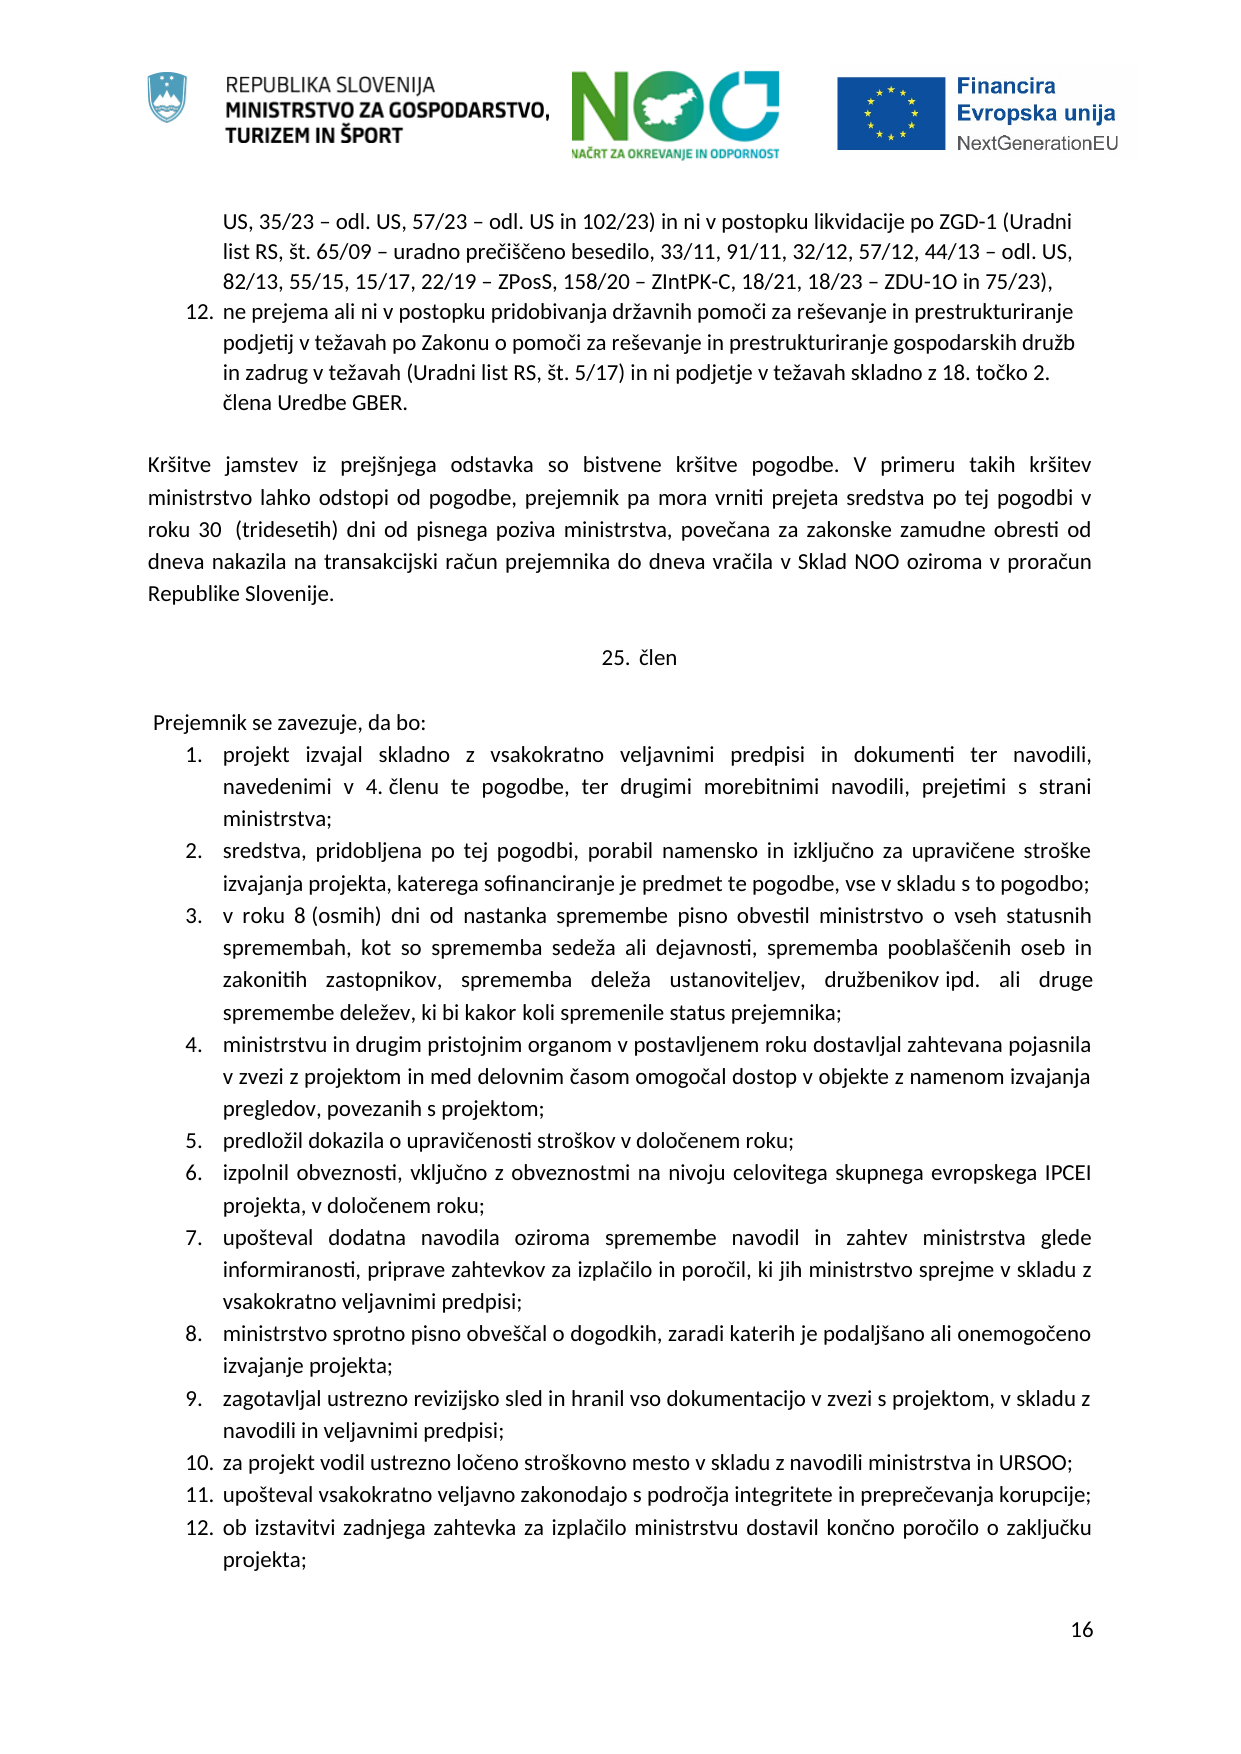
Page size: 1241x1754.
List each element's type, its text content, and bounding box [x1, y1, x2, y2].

text Prejemnik se zavezuje, da bo: [148, 708, 1093, 736]
text Kršitve jamstev iz prejšnjega odstavka so bistvene kršitve pogodbe. V primeru takih kršitev ministrstvo lahko odstopi od pogodbe, prejemnik pa mora vrniti prejeta sredstva po tej pogodbi v roku 30 (tridesetih) dni od pisnega poziva ministrstva, povečana za zakonske zamudne obresti od dneva nakazila na transakcijski račun prejemnika do dneva vračila v Sklad NOO oziroma v proračun Republike Slovenije. [148, 450, 1093, 607]
list ob izstavitvi zadnjega zahtevka za izplačilo ministrstvu dostavil končno poročilo o zaključku projekta; [185, 1513, 1093, 1573]
list predložil dokazila o upravičenosti stroškov v določenem roku; [185, 1126, 1093, 1154]
list zagotavljal ustrezno revizijsko sled in hranil vso dokumentacijo v zvezi s projektom, v skladu z navodili in veljavnimi predpisi; [185, 1384, 1093, 1444]
list projekt izvajal skladno z vsakokratno veljavnimi predpisi in dokumenti ter navodili, navedenimi v 4. členu te pogodbe, ter drugimi morebitnimi navodili, prejetimi s strani ministrstva; [185, 740, 1093, 832]
list člen [185, 643, 1093, 672]
list upošteval vsakokratno veljavno zakonodajo s področja integritete in preprečevanja korupcije; [185, 1480, 1093, 1508]
picture [147, 72, 549, 143]
list sredstva, pridobljena po tej pogodbi, porabil namensko in izključno za upravičene stroške izvajanja projekta, katerega sofinanciranje je predmet te pogodbe, vse v skladu s to pogodbo; [185, 837, 1093, 897]
list ministrstvo sprotno pisno obveščal o dogodkih, zaradi katerih je podaljšano ali onemogočeno izvajanje projekta; [185, 1319, 1093, 1380]
list za projekt vodil ustrezno ločeno stroškovno mesto v skladu z navodili ministrstva in URSOO; [185, 1448, 1093, 1476]
list izpolnil obveznosti, vključno z obveznostmi na nivoju celovitega skupnega evropskega IPCEI projekta, v določenem roku; [185, 1158, 1093, 1219]
list v roku 8 (osmih) dni od nastanka spremembe pisno obvestil ministrstvo o vseh statusnih spremembah, kot so sprememba sedeža ali dejavnosti, sprememba pooblaščenih oseb in zakonitih zastopnikov, sprememba deleža ustanoviteljev, družbenikov ipd. ali druge spremembe deležev, ki bi kakor koli spremenile status prejemnika; [185, 901, 1093, 1026]
picture [572, 70, 780, 162]
list ministrstvu in drugim pristojnim organom v postavljenem roku dostavljal zahtevana pojasnila v zvezi z projektom in med delovnim časom omogočal dostop v objekte z namenom izvajanja pregledov, povezanih s projektom; [185, 1030, 1093, 1122]
list upošteval dodatna navodila oziroma spremembe navodil in zahtev ministrstva glede informiranosti, priprave zahtevkov za izplačilo in poročil, ki jih ministrstvo sprejme v skladu z vsakokratno veljavnimi predpisi; [185, 1223, 1093, 1315]
picture [829, 65, 1139, 159]
list ne prejema ali ni v postopku pridobivanja državnih pomoči za reševanje in prestrukturiranje podjetij v težavah po Zakonu o pomoči za reševanje in prestrukturiranje gospodarskih družb in zadrug v težavah (Uradni list RS, št. 5/17) in ni podjetje v težavah skladno z 18. točko 2. člena Uredbe GBER. [185, 297, 1093, 416]
